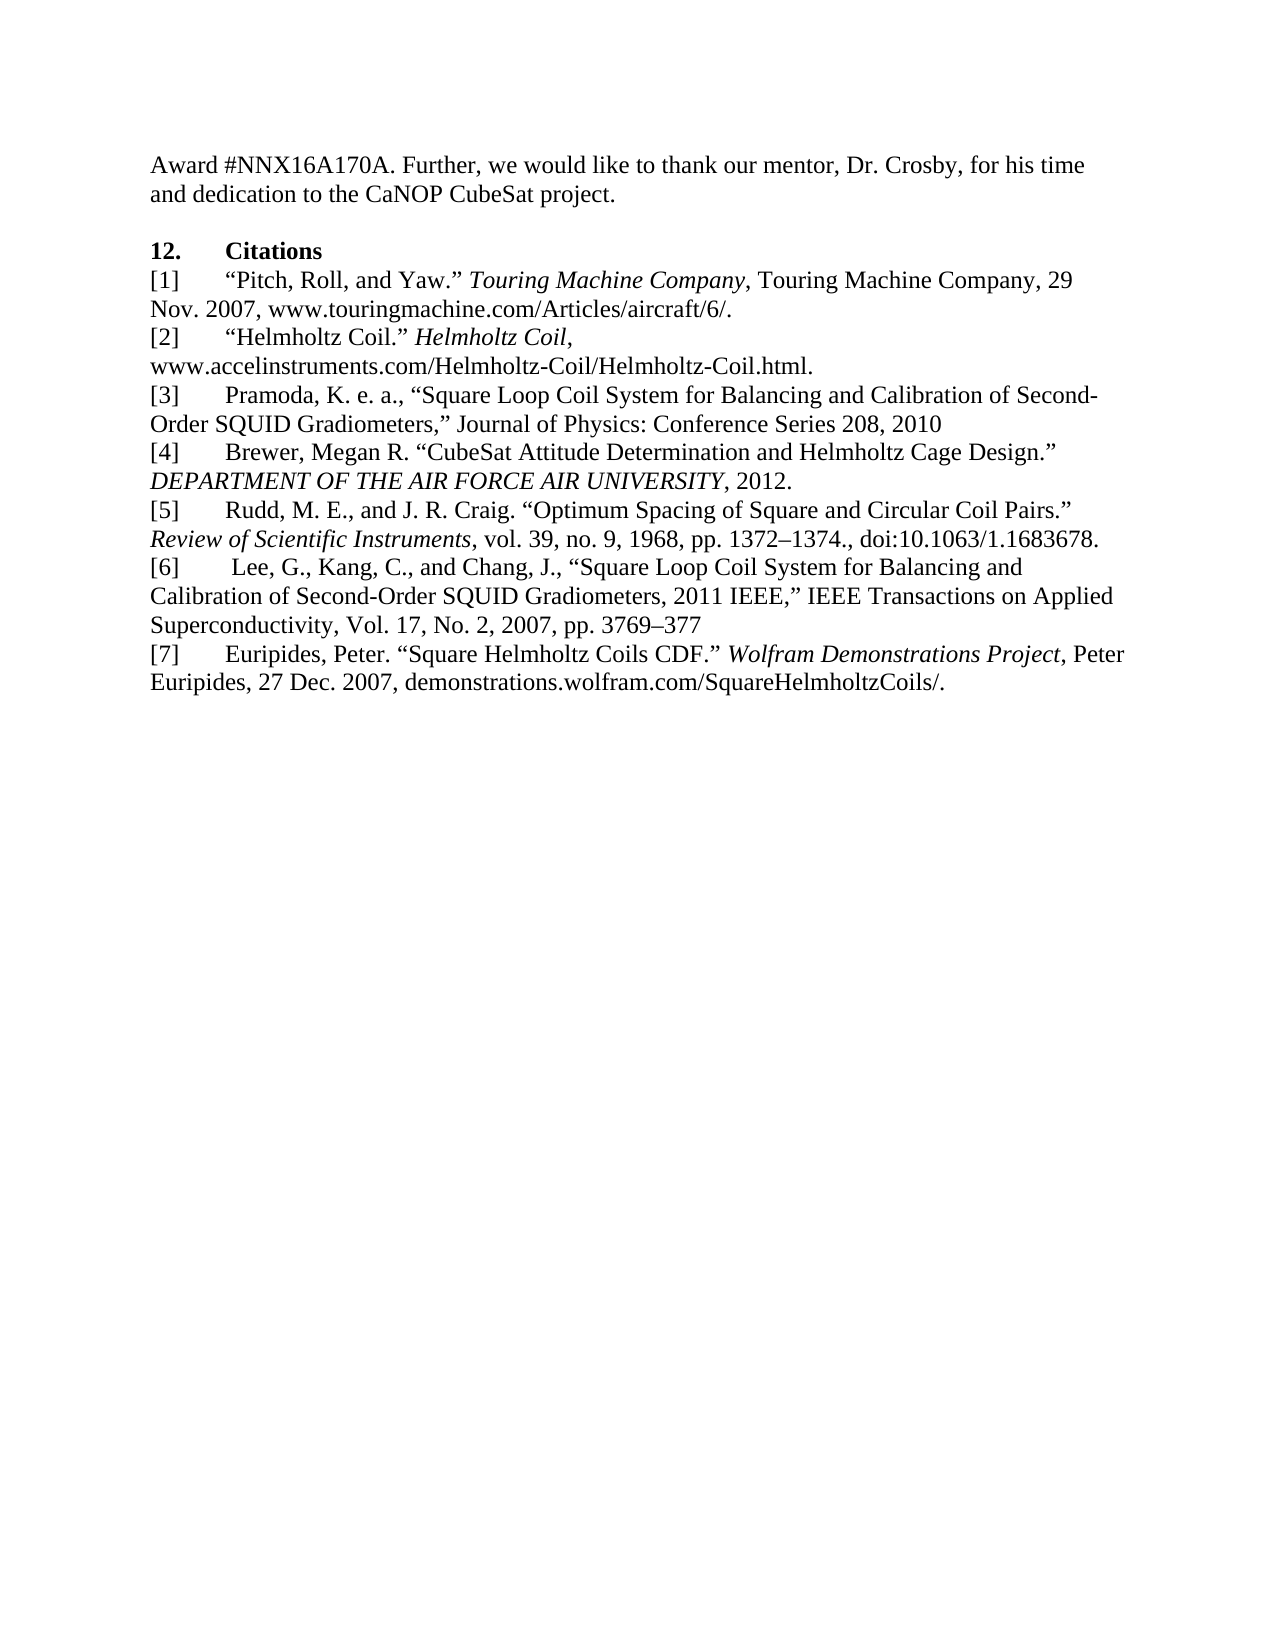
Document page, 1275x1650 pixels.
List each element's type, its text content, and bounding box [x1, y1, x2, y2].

text [3] Pramoda, K. e. a., “Square Loop Coil System for Balancing and Calibration of Second-Order SQUID Gradiometers,” Journal of Physics: Conference Series 208, 2010 [150, 380, 1125, 437]
text 12. Citations [150, 236, 1125, 265]
text [5] Rudd, M. E., and J. R. Craig. “Optimum Spacing of Square and Circular Coil Pairs.” Review of Scientific Instruments, vol. 39, no. 9, 1968, pp. 1372–1374., doi:10.1063/1.1683678. [150, 495, 1125, 552]
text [150, 150, 1125, 207]
text [1] “Pitch, Roll, and Yaw.” Touring Machine Company, Touring Machine Company, 29 Nov. 2007, www.touringmachine.com/Articles/aircraft/6/. [150, 265, 1125, 322]
text [2] “Helmholtz Coil.” Helmholtz Coil, www.accelinstruments.com/Helmholtz-Coil/Helmholtz-Coil.html. [150, 322, 1125, 380]
text [4] Brewer, Megan R. “CubeSat Attitude Determination and Helmholtz Cage Design.” DEPARTMENT OF THE AIR FORCE AIR UNIVERSITY, 2012. [150, 437, 1125, 495]
text [6] Lee, G., Kang, C., and Chang, J., “Square Loop Coil System for Balancing and Calibration of Second-Order SQUID Gradiometers, 2011 IEEE,” IEEE Transactions on Applied Superconductivity, Vol. 17, No. 2, 2007, pp. 3769–377 [150, 552, 1125, 639]
text [7] Euripides, Peter. “Square Helmholtz Coils CDF.” Wolfram Demonstrations Project, Peter Euripides, 27 Dec. 2007, demonstrations.wolfram.com/SquareHelmholtzCoils/. [150, 639, 1125, 696]
